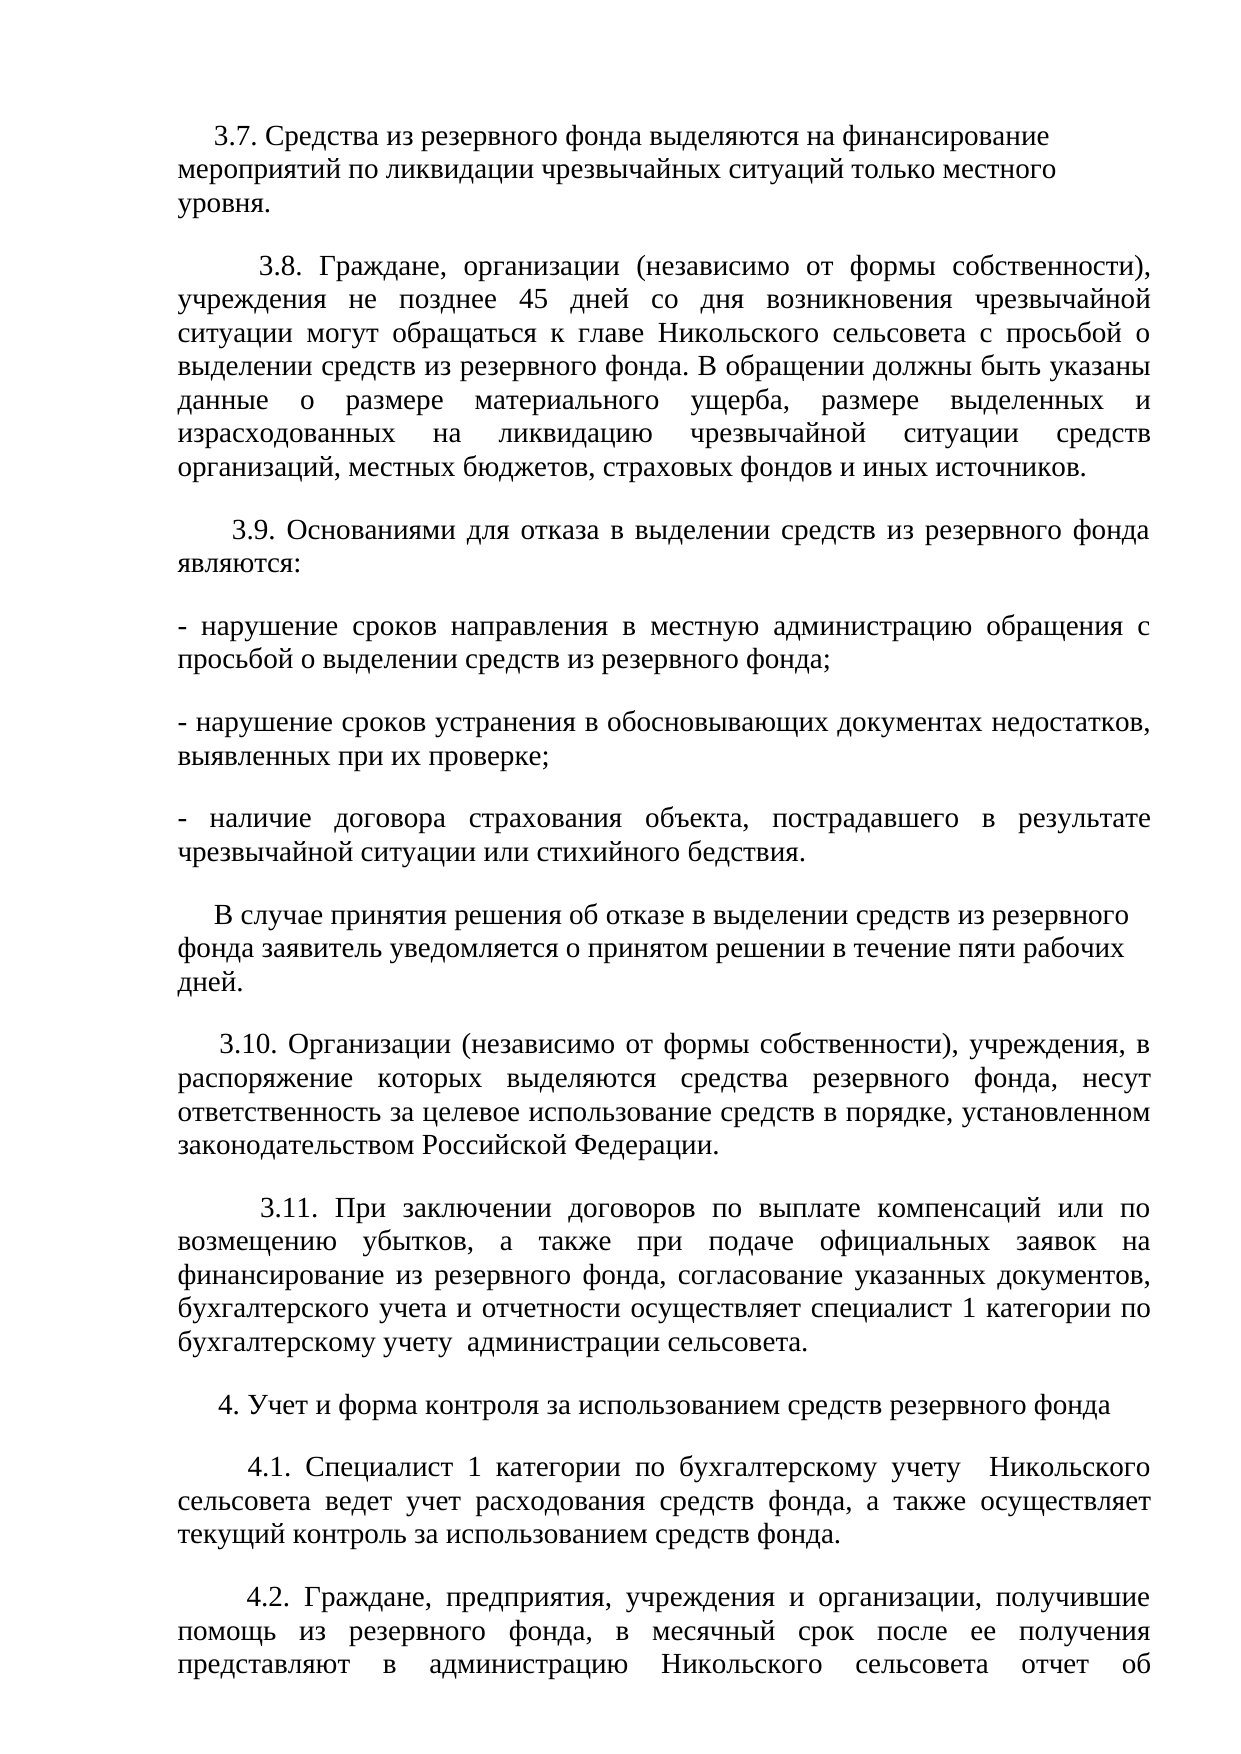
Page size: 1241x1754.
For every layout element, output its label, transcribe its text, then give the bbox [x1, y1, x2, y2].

text 4.1. Специалист 1 категории по бухгалтерскому учету Никольского сельсовета ведет учет расходования средств фонда, а также осуществляет текущий контроль за использованием средств фонда. [177, 1449, 1152, 1550]
text 3.10. Организации (независимо от формы собственности), учреждения, в распоряжение которых выделяются средства резервного фонда, несут ответственность за целевое использование средств в порядке, установленном законодательством Российской Федерации. [177, 1027, 1152, 1161]
text - нарушение сроков устранения в обосновывающих документах недостатков, выявленных при их проверке; [177, 704, 1152, 771]
text 3.11. При заключении договоров по выплате компенсаций или по возмещению убытков, а также при подаче официальных заявок на финансирование из резервного фонда, согласование указанных документов, бухгалтерского учета и отчетности осуществляет специалист 1 категории по бухгалтерскому учету администрации сельсовета. [177, 1190, 1152, 1358]
text - наличие договора страхования объекта, пострадавшего в результате чрезвычайной ситуации или стихийного бедствия. [177, 801, 1152, 868]
text 4. Учет и форма контроля за использованием средств резервного фонда [177, 1387, 1152, 1420]
text 3.7. Средства из резервного фонда выделяются на финансирование мероприятий по ликвидации чрезвычайных ситуаций только местного уровня. [177, 118, 1152, 219]
text - нарушение сроков направления в местную администрацию обращения с просьбой о выделении средств из резервного фонда; [177, 608, 1152, 675]
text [177, 1579, 1152, 1680]
text 3.8. Граждане, организации (независимо от формы собственности), учреждения не позднее 45 дней со дня возникновения чрезвычайной ситуации могут обращаться к главе Никольского сельсовета с просьбой о выделении средств из резервного фонда. В обращении должны быть указаны данные о размере материального ущерба, размере выделенных и израсходованных на ликвидацию чрезвычайной ситуации средств организаций, местных бюджетов, страховых фондов и иных источников. [177, 248, 1152, 483]
text 3.9. Основаниями для отказа в выделении средств из резервного фонда являются: [177, 512, 1152, 579]
text В случае принятия решения об отказе в выделении средств из резервного фонда заявитель уведомляется о принятом решении в течение пяти рабочих дней. [177, 897, 1152, 997]
